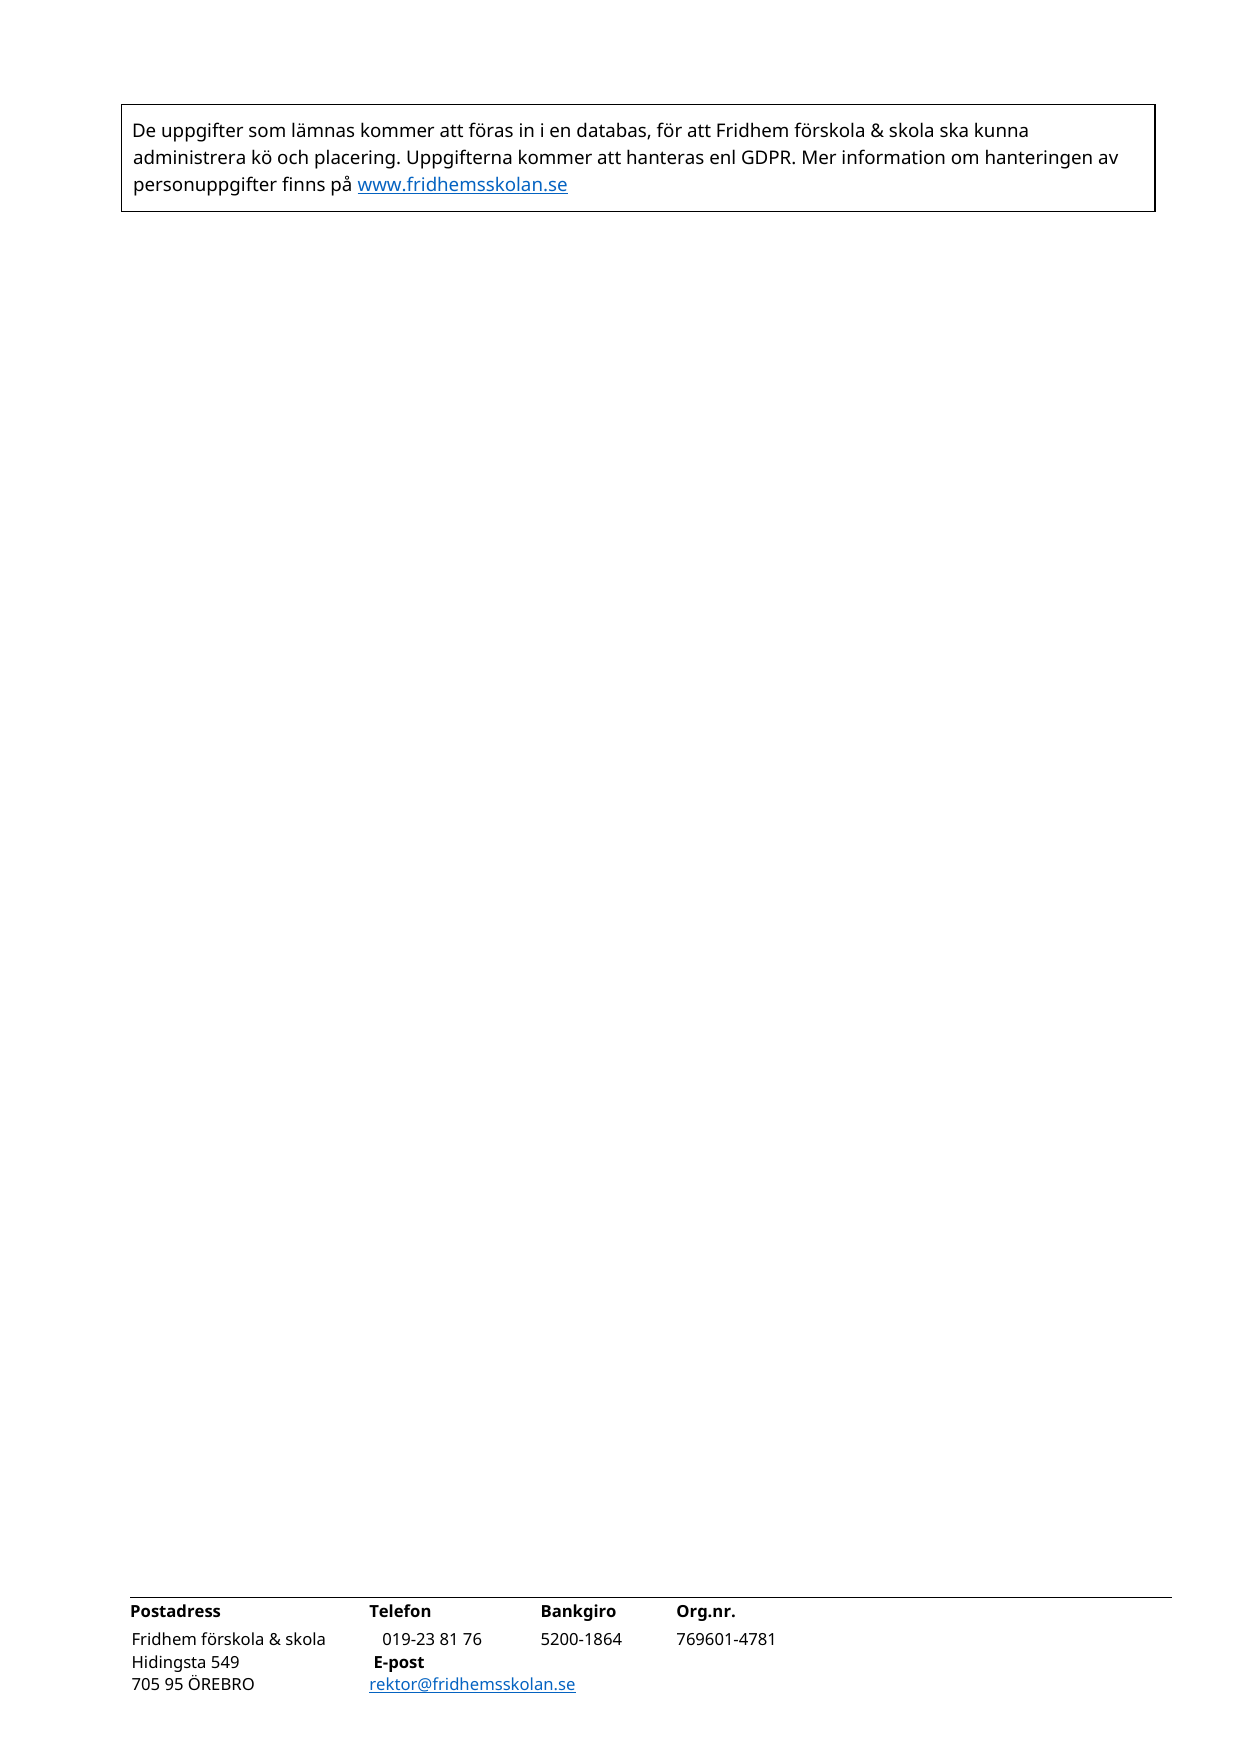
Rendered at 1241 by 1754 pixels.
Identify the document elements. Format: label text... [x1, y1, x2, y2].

table_header De uppgifter som lämnas kommer att föras in i en databas, för att Fridhem förskola & skola ska kunna administrera kö och placering. Uppgifterna kommer att hanteras enl GDPR. Mer information om hanteringen av personuppgifter finns på www.fridhemsskolan.se [122, 105, 1154, 211]
